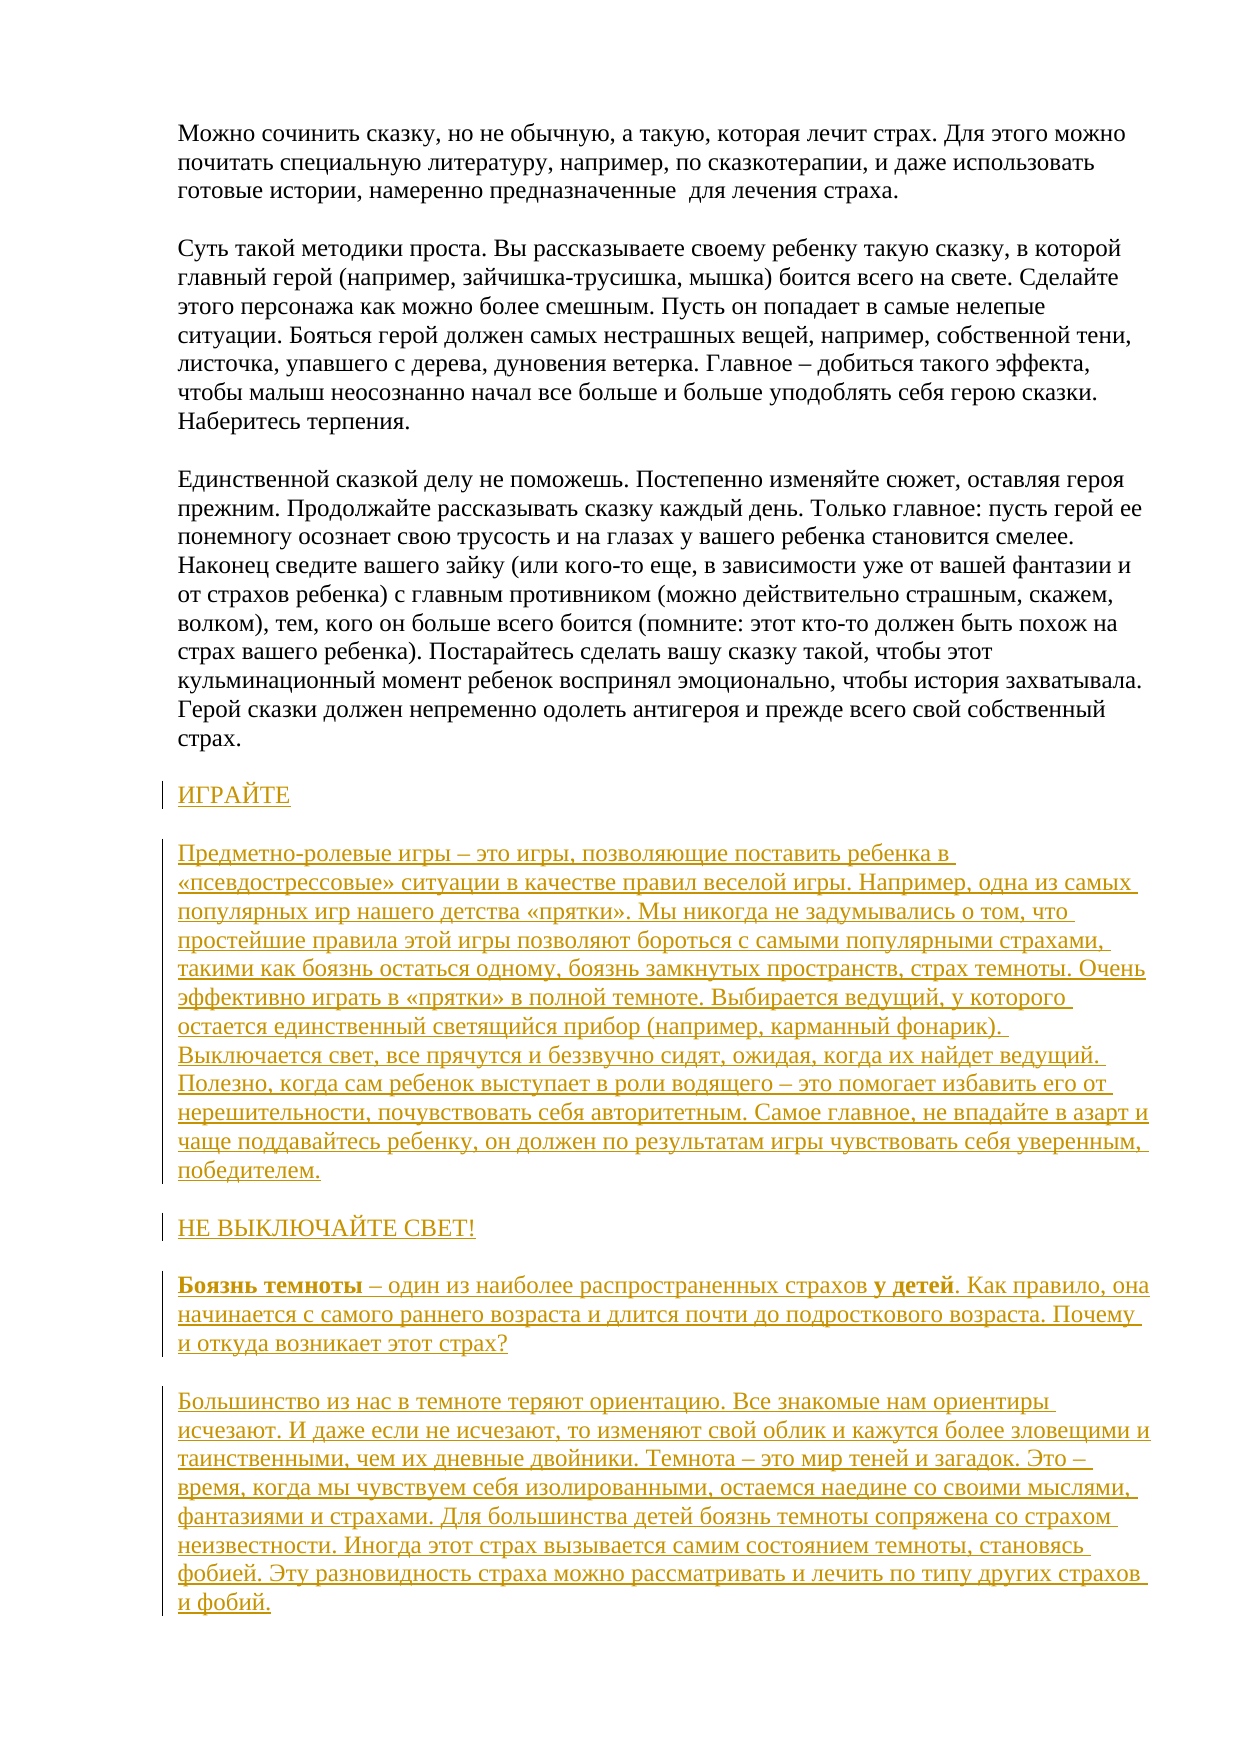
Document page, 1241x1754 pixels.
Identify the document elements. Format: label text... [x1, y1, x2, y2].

text Суть такой методики проста. Вы рассказываете своему ребенку такую сказку, в которой главный герой (например, зайчишка-трусишка, мышка) боится всего на свете. Сделайте этого персонажа как можно более смешным. Пусть он попадает в самые нелепые ситуации. Бояться герой должен самых нестрашных вещей, например, собственной тени, листочка, упавшего с дерева, дуновения ветерка. Главное – добиться такого эффекта, чтобы малыш неосознанно начал все больше и больше уподоблять себя герою сказки. Наберитесь терпения. [177, 233, 1152, 435]
text Единственной сказкой делу не поможешь. Постепенно изменяйте сюжет, оставляя героя прежним. Продолжайте рассказывать сказку каждый день. Только главное: пусть герой ее понемногу осознает свою трусость и на глазах у вашего ребенка становится смелее. Наконец сведите вашего зайку (или кого-то еще, в зависимости уже от вашей фантазии и от страхов ребенка) с главным противником (можно действительно страшным, скажем, волком), тем, кого он больше всего боится (помните: этот кто-то должен быть похож на страх вашего ребенка). Постарайтесь сделать вашу сказку такой, чтобы этот кульминационный момент ребенок воспринял эмоционально, чтобы история захватывала. Герой сказки должен непременно одолеть антигероя и прежде всего свой собственный страх. [177, 464, 1152, 751]
text Можно сочинить сказку, но не обычную, а такую, которая лечит страх. Для этого можно почитать специальную литературу, например, по сказкотерапии, и даже использовать готовые истории, намеренно предназначенные для лечения страха. [177, 118, 1152, 204]
